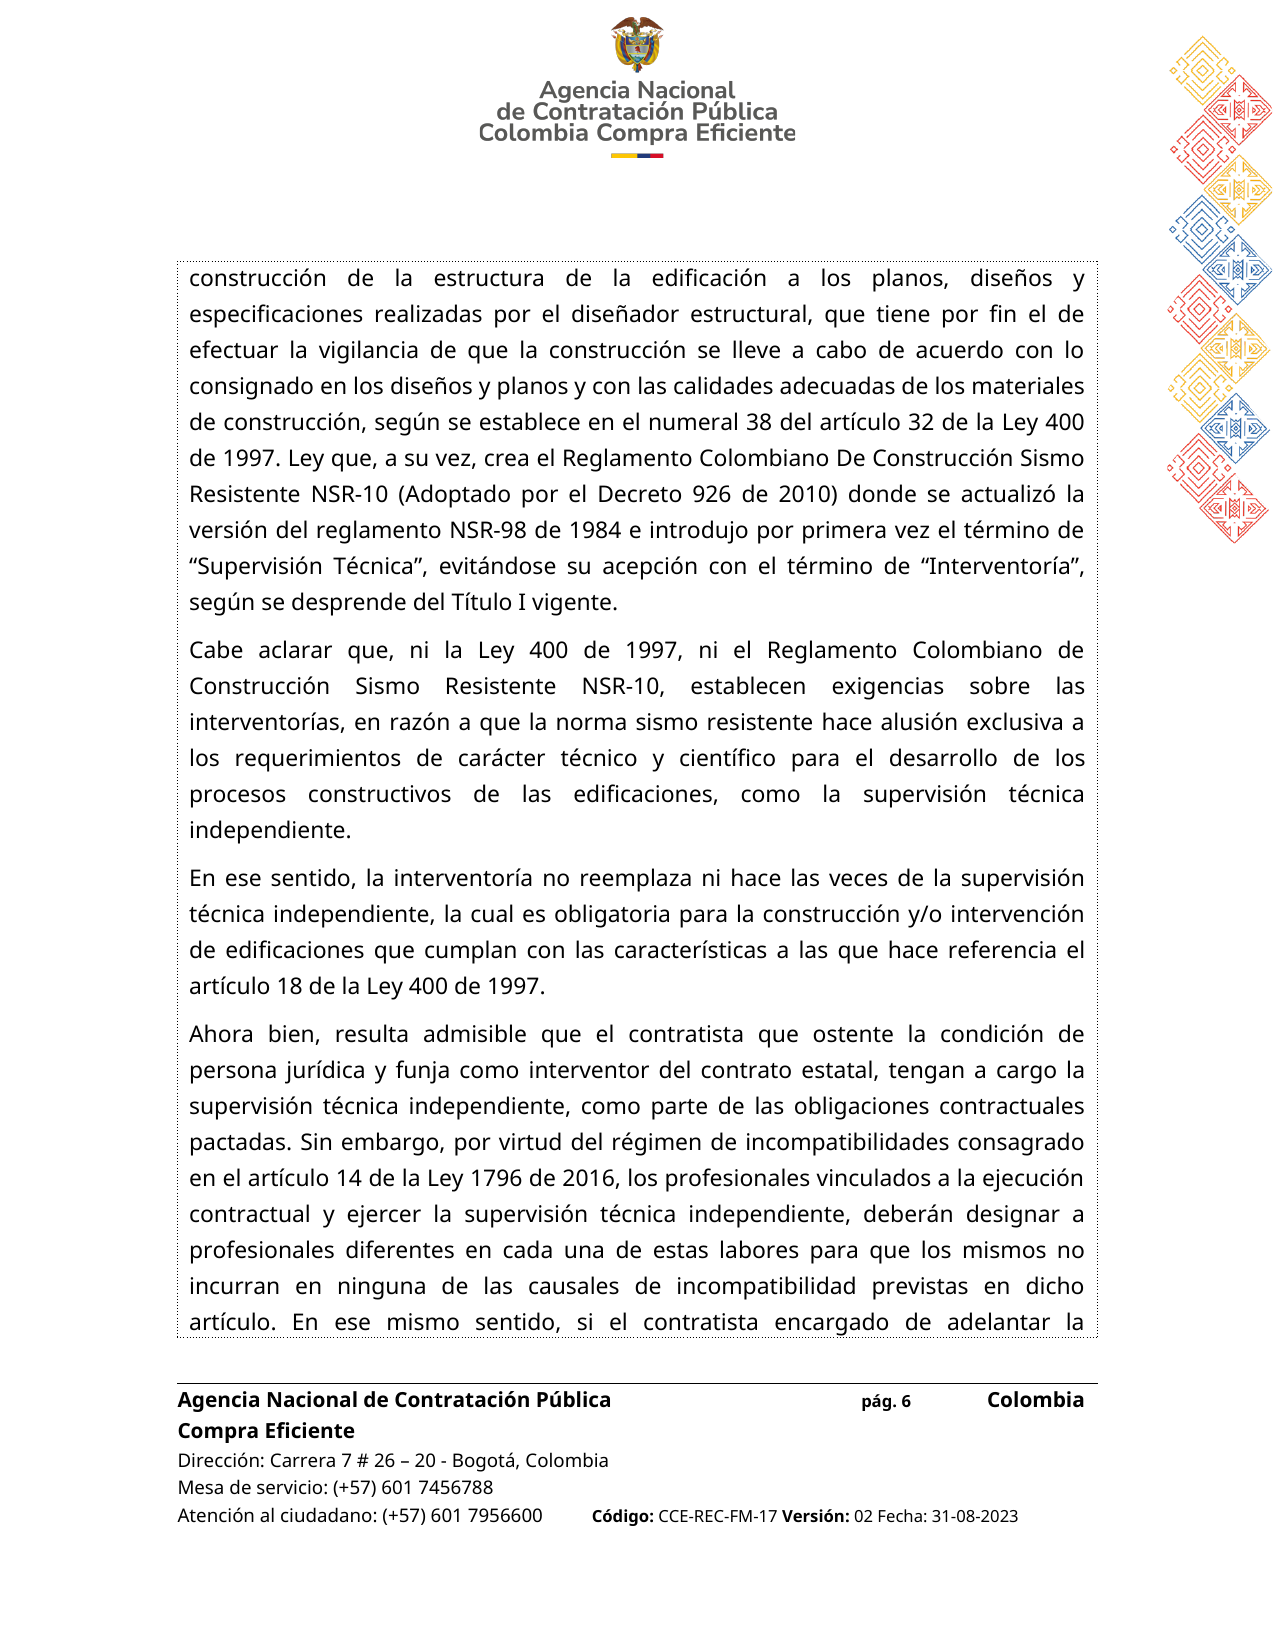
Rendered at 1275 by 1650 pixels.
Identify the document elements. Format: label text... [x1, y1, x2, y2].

picture [479, 17, 796, 158]
picture [1165, 35, 1272, 541]
